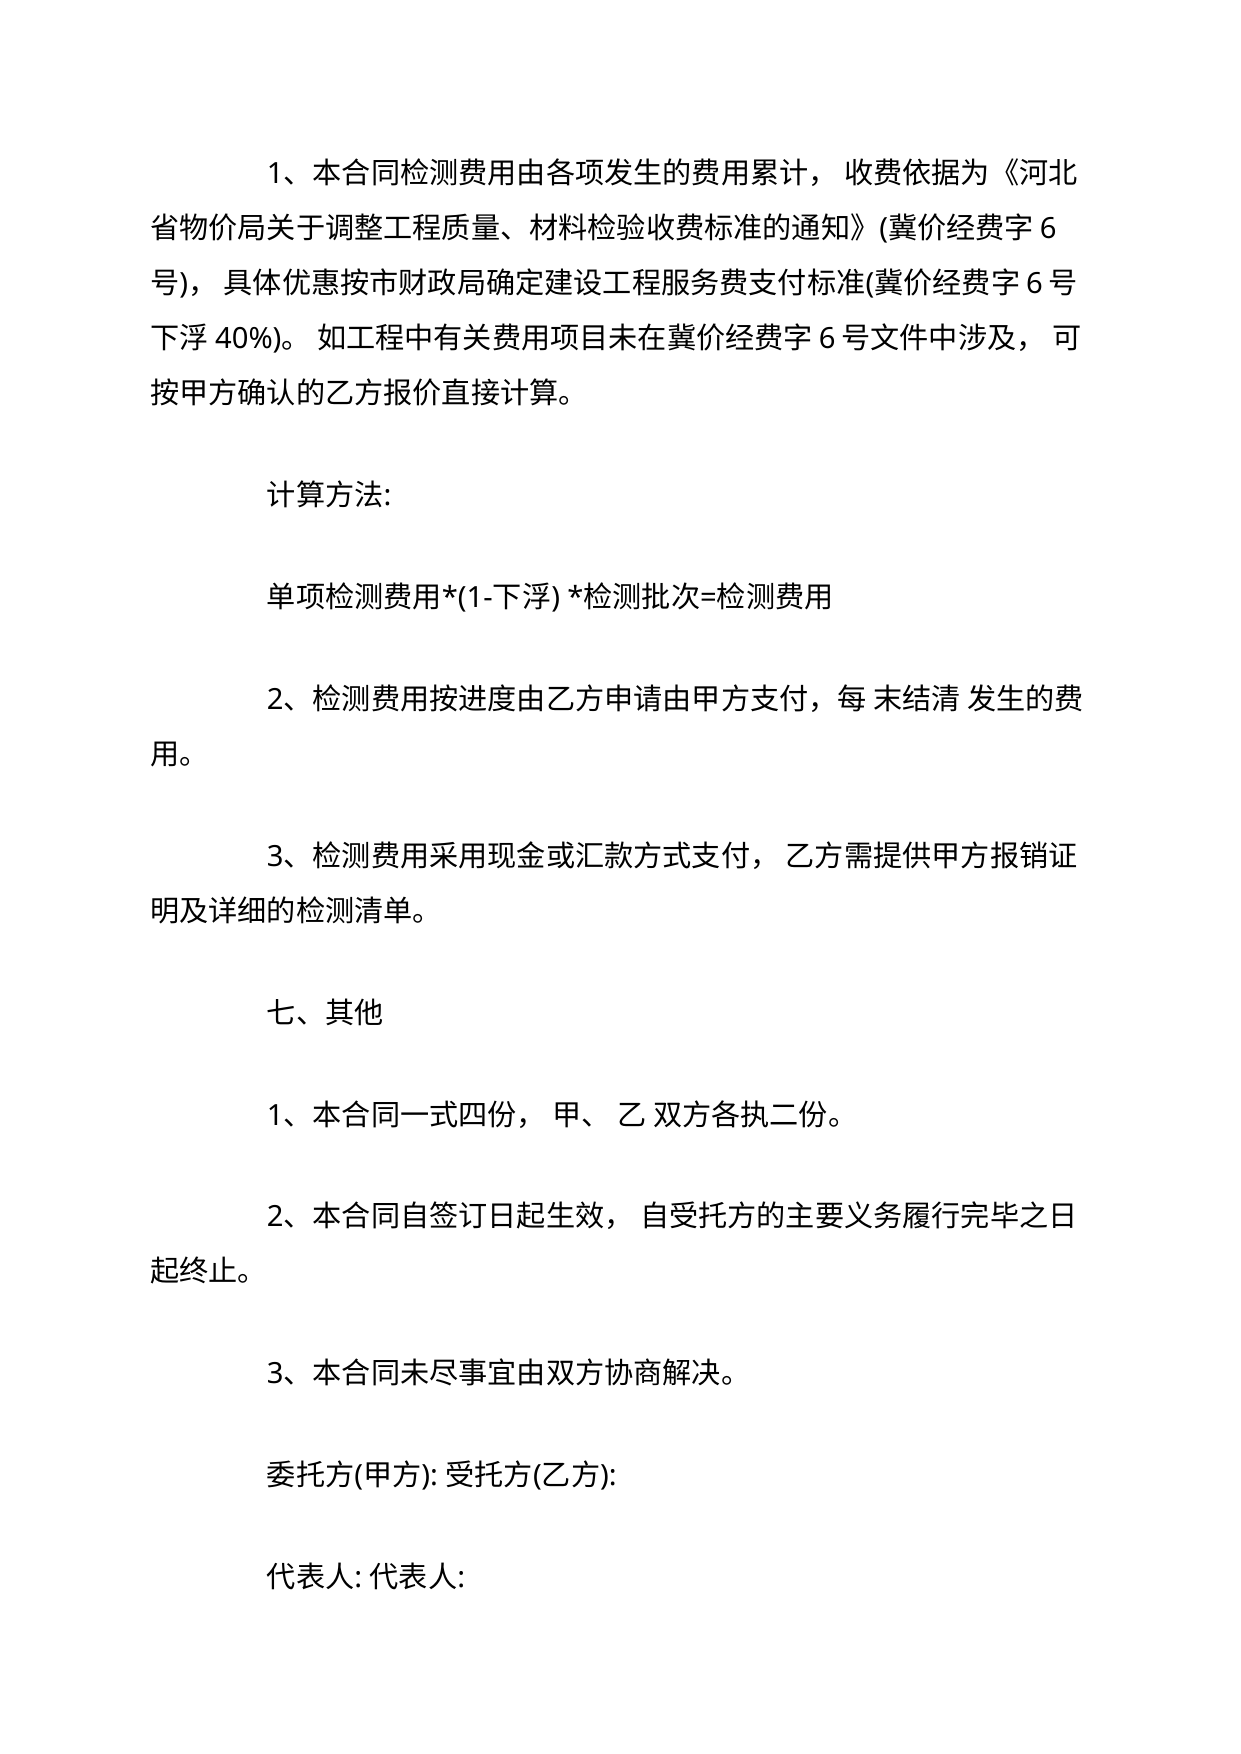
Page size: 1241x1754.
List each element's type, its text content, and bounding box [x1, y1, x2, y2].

text 2、本合同自签订日起生效， 自受托方的主要义务履行完毕之日 起终止。 [150, 1193, 1090, 1290]
text 委托方(甲方): 受托方(乙方): [150, 1452, 1090, 1494]
text 代表人: 代表人: [150, 1554, 1090, 1596]
text 3、本合同未尽事宜由双方协商解决。 [150, 1350, 1090, 1392]
text 1、本合同检测费用由各项发生的费用累计， 收费依据为《河北省物价局关于调整工程质量、材料检验收费标准的通知》(冀价经费字6号)， 具体优惠按市财政局确定建设工程服务费支付标准(冀价经费字6号下浮 40%)。 如工程中有关费用项目未在冀价经费字6号文件中涉及， 可按甲方确认的乙方报价直接计算。 [150, 150, 1090, 412]
text 单项检测费用*(1-下浮) *检测批次=检测费用 [150, 574, 1090, 616]
text 计算方法: [150, 472, 1090, 514]
text 3、检测费用采用现金或汇款方式支付， 乙方需提供甲方报销证明及详细的检测清单。 [150, 832, 1090, 930]
text 七、其他 [150, 989, 1090, 1032]
text 2、检测费用按进度由乙方申请由甲方支付，每 末结清 发生的费用。 [150, 676, 1090, 773]
text 1、本合同一式四份， 甲、 乙 双方各执二份。 [150, 1091, 1090, 1133]
